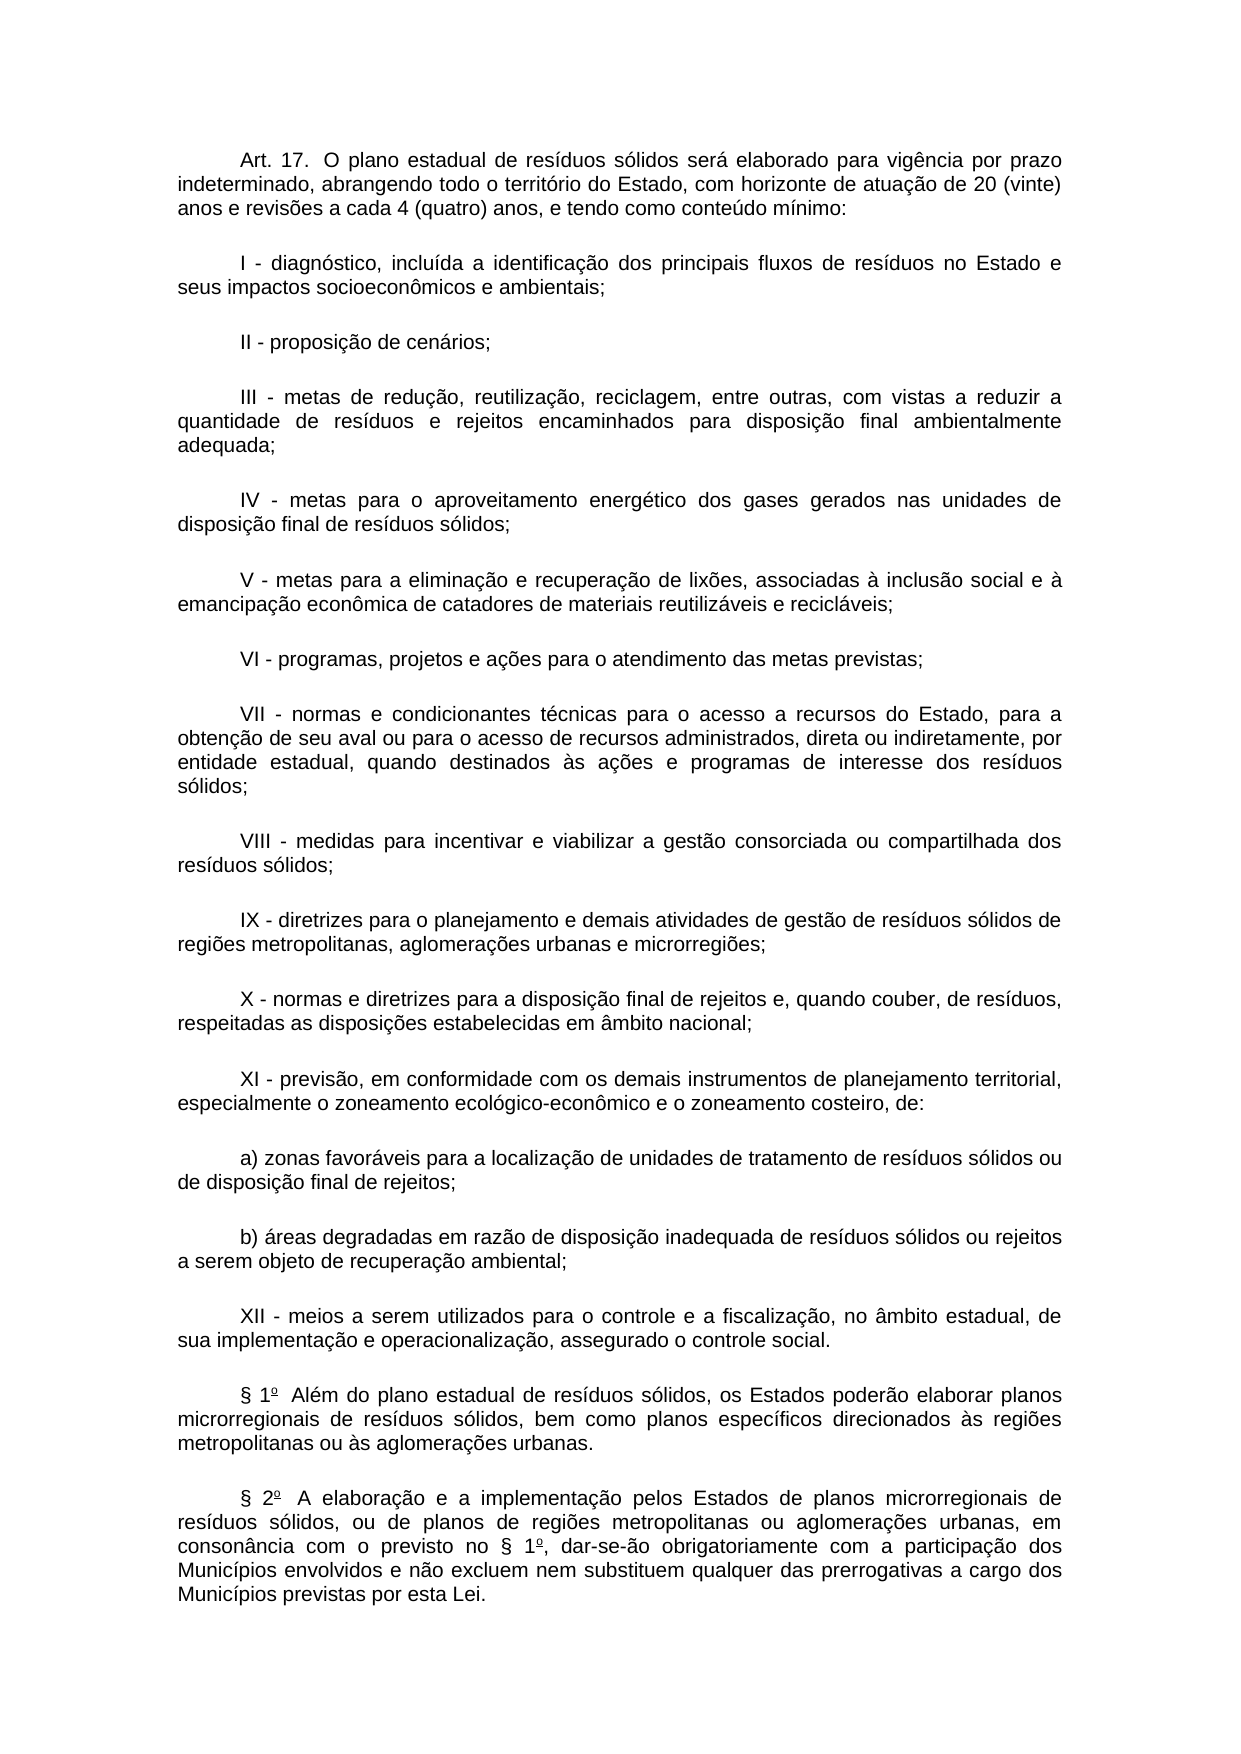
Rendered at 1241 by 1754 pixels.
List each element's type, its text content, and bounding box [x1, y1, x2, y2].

text VIII - medidas para incentivar e viabilizar a gestão consorciada ou compartilhada dos resíduos sólidos; [177, 829, 1063, 877]
text XI - previsão, em conformidade com os demais instrumentos de planejamento territorial, especialmente o zoneamento ecológico-econômico e o zoneamento costeiro, de: [177, 1066, 1063, 1114]
text I - diagnóstico, incluída a identificação dos principais fluxos de resíduos no Estado e seus impactos socioeconômicos e ambientais; [177, 251, 1063, 299]
text a) zonas favoráveis para a localização de unidades de tratamento de resíduos sólidos ou de disposição final de rejeitos; [177, 1146, 1063, 1193]
text § 1o Além do plano estadual de resíduos sólidos, os Estados poderão elaborar planos microrregionais de resíduos sólidos, bem como planos específicos direcionados às regiões metropolitanas ou às aglomerações urbanas. [177, 1383, 1063, 1455]
text V - metas para a eliminação e recuperação de lixões, associadas à inclusão social e à emancipação econômica de catadores de materiais reutilizáveis e recicláveis; [177, 567, 1063, 615]
text § 2o A elaboração e a implementação pelos Estados de planos microrregionais de resíduos sólidos, ou de planos de regiões metropolitanas ou aglomerações urbanas, em consonância com o previsto no § 1o, dar-se-ão obrigatoriamente com a participação dos Municípios envolvidos e não excluem nem substituem qualquer das prerrogativas a cargo dos Municípios previstas por esta Lei. [177, 1486, 1063, 1606]
text b) áreas degradadas em razão de disposição inadequada de resíduos sólidos ou rejeitos a serem objeto de recuperação ambiental; [177, 1225, 1063, 1273]
text VI - programas, projetos e ações para o atendimento das metas previstas; [177, 647, 1063, 671]
text II - proposição de cenários; [177, 330, 1063, 354]
text III - metas de redução, reutilização, reciclagem, entre outras, com vistas a reduzir a quantidade de resíduos e rejeitos encaminhados para disposição final ambientalmente adequada; [177, 385, 1063, 457]
text X - normas e diretrizes para a disposição final de rejeitos e, quando couber, de resíduos, respeitadas as disposições estabelecidas em âmbito nacional; [177, 987, 1063, 1035]
text XII - meios a serem utilizados para o controle e a fiscalização, no âmbito estadual, de sua implementação e operacionalização, assegurado o controle social. [177, 1304, 1063, 1352]
text VII - normas e condicionantes técnicas para o acesso a recursos do Estado, para a obtenção de seu aval ou para o acesso de recursos administrados, direta ou indiretamente, por entidade estadual, quando destinados às ações e programas de interesse dos resíduos sólidos; [177, 702, 1063, 798]
text IV - metas para o aproveitamento energético dos gases gerados nas unidades de disposição final de resíduos sólidos; [177, 488, 1063, 536]
text IX - diretrizes para o planejamento e demais atividades de gestão de resíduos sólidos de regiões metropolitanas, aglomerações urbanas e microrregiões; [177, 908, 1063, 956]
text Art. 17. O plano estadual de resíduos sólidos será elaborado para vigência por prazo indeterminado, abrangendo todo o território do Estado, com horizonte de atuação de 20 (vinte) anos e revisões a cada 4 (quatro) anos, e tendo como conteúdo mínimo: [177, 148, 1063, 219]
